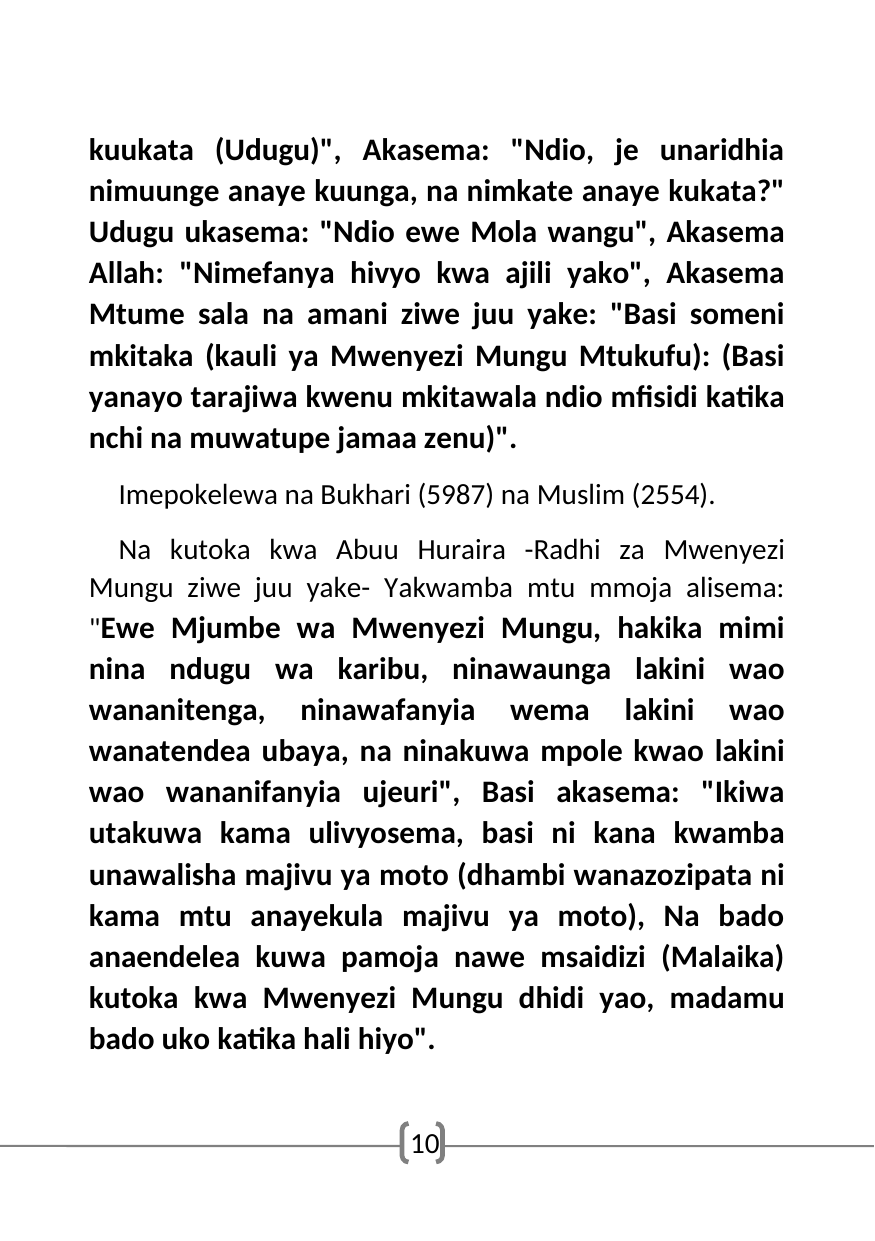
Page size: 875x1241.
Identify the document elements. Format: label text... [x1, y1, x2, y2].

text Imepokelewa na Bukhari (5987) na Muslim (2554). [89, 476, 785, 511]
text Na kutoka kwa Abuu Huraira -Radhi za Mwenyezi Mungu ziwe juu yake- Yakwamba mtu mmoja alisema: "Ewe Mjumbe wa Mwenyezi Mungu, hakika mimi nina ndugu wa karibu, ninawaunga lakini wao wananitenga, ninawafanyia wema lakini wao wanatendea ubaya, na ninakuwa mpole kwao lakini wao wananifanyia ujeuri", Basi akasema: "Ikiwa utakuwa kama ulivyosema, basi ni kana kwamba unawalisha majivu ya moto (dhambi wanazozipata ni kama mtu anayekula majivu ya moto), Na bado anaendelea kuwa pamoja nawe msaidizi (Malaika) kutoka kwa Mwenyezi Mungu dhidi yao, madamu bado uko katika hali hiyo". [89, 531, 785, 1057]
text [89, 130, 785, 456]
